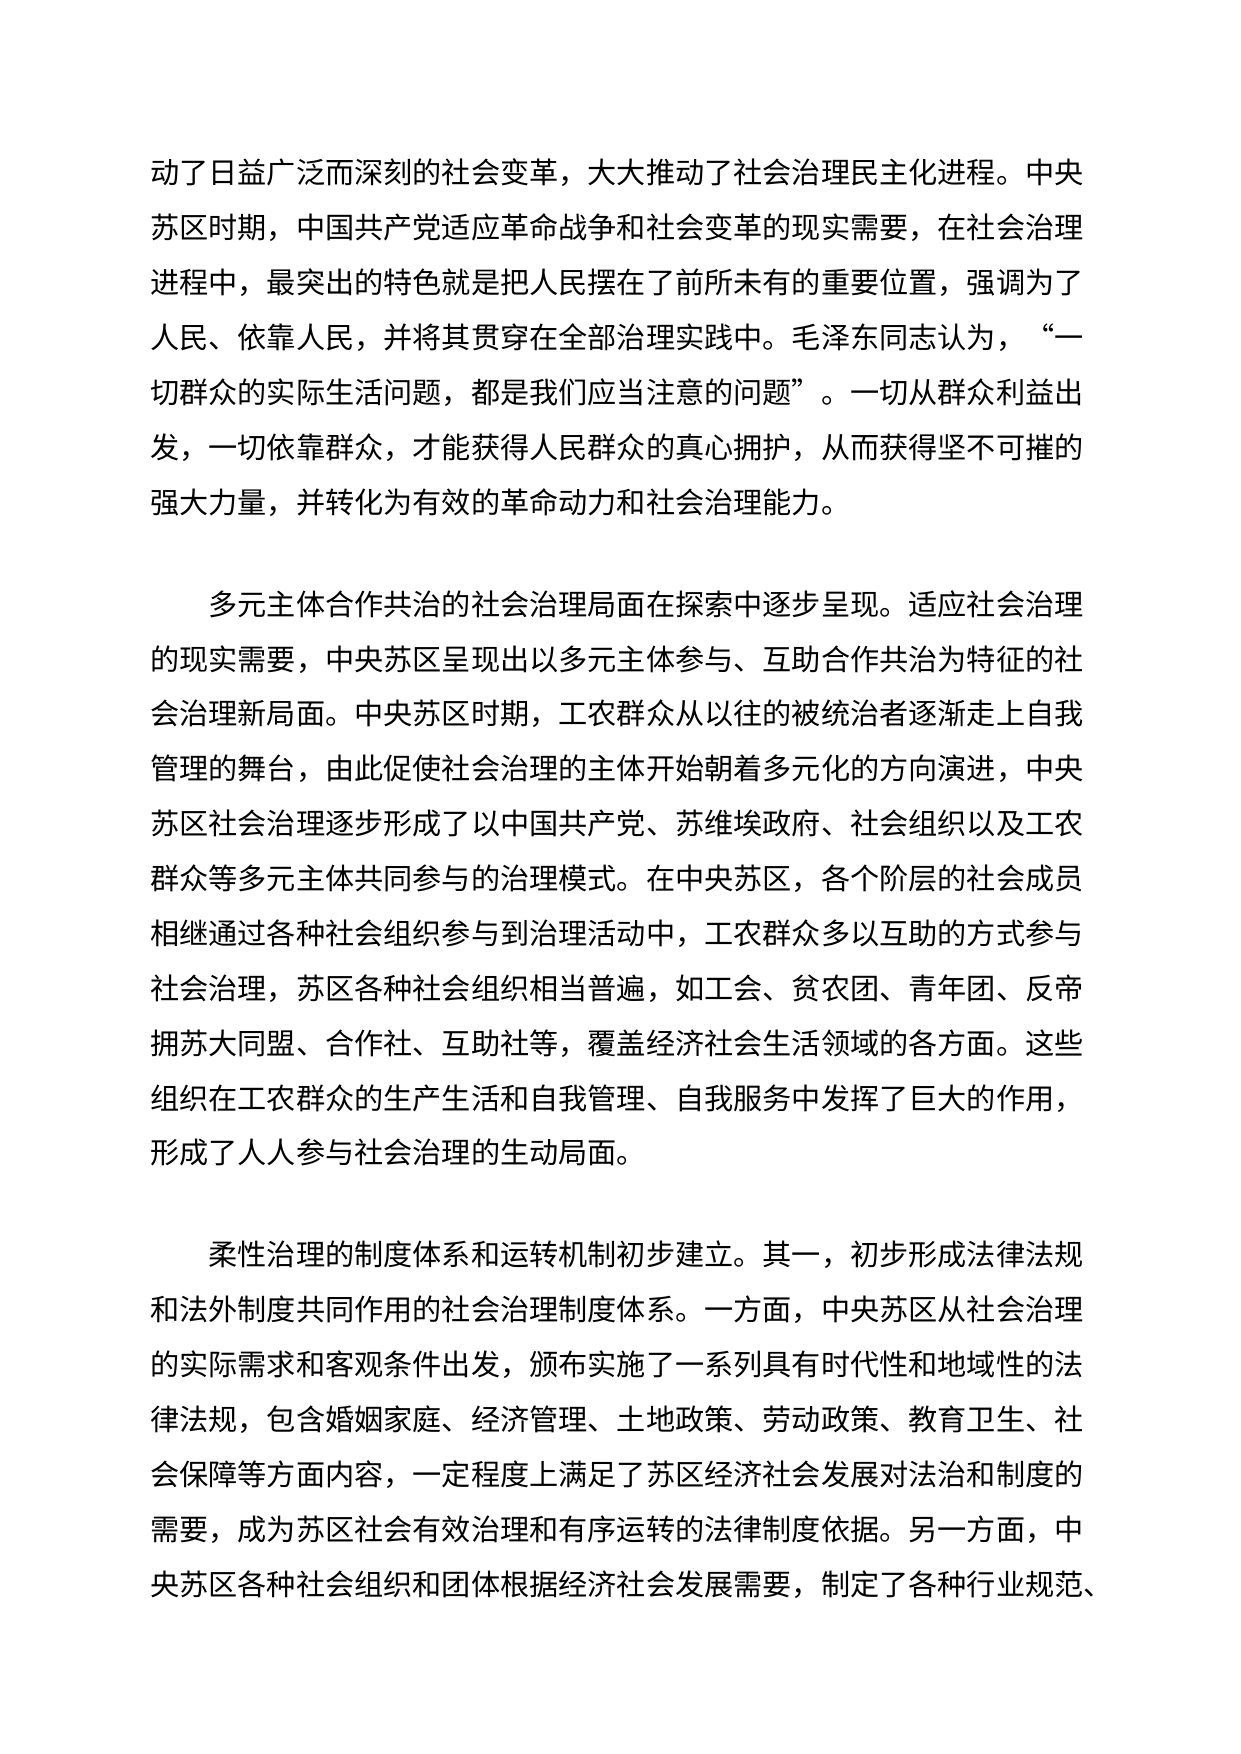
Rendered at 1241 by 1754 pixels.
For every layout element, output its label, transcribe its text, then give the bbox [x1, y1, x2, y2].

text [150, 150, 1090, 522]
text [150, 1232, 1090, 1603]
text 多元主体合作共治的社会治理局面在探索中逐步呈现。适应社会治理的现实需要，中央苏区呈现出以多元主体参与、互助合作共治为特征的社会治理新局面。中央苏区时期，工农群众从以往的被统治者逐渐走上自我管理的舞台，由此促使社会治理的主体开始朝着多元化的方向演进，中央苏区社会治理逐步形成了以中国共产党、苏维埃政府、社会组织以及工农群众等多元主体共同参与的治理模式。在中央苏区，各个阶层的社会成员相继通过各种社会组织参与到治理活动中，工农群众多以互助的方式参与社会治理，苏区各种社会组织相当普遍，如工会、贫农团、青年团、反帝拥苏大同盟、合作社、互助社等，覆盖经济社会生活领域的各方面。这些组织在工农群众的生产生活和自我管理、自我服务中发挥了巨大的作用，形成了人人参与社会治理的生动局面。 [150, 581, 1090, 1172]
